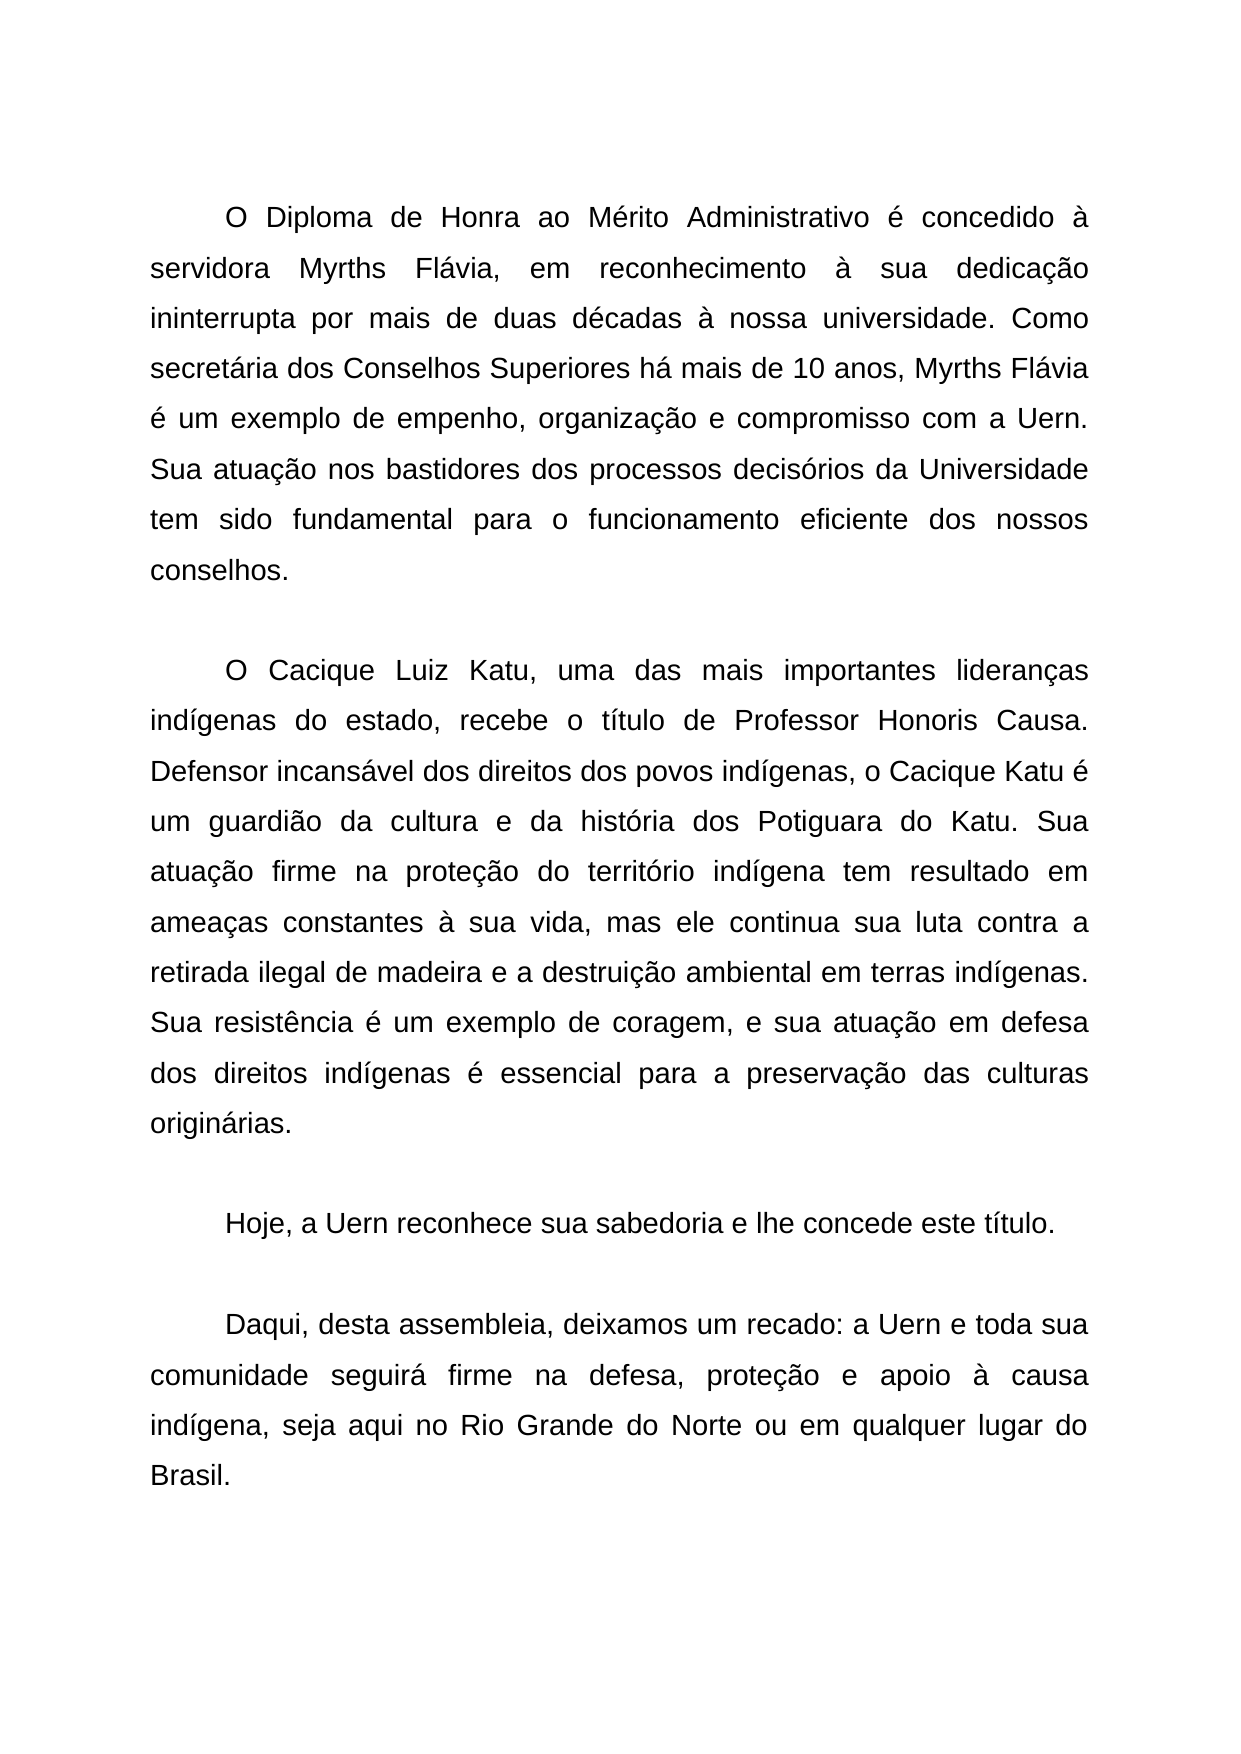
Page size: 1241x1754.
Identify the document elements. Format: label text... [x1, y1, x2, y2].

text Hoje, a Uern reconhece sua sabedoria e lhe concede este título. [150, 1207, 1090, 1240]
text O Diploma de Honra ao Mérito Administrativo é concedido à servidora Myrths Flávia, em reconhecimento à sua dedicação ininterrupta por mais de duas décadas à nossa universidade. Como secretária dos Conselhos Superiores há mais de 10 anos, Myrths Flávia é um exemplo de empenho, organização e compromisso com a Uern. Sua atuação nos bastidores dos processos decisórios da Universidade tem sido fundamental para o funcionamento eficiente dos nossos conselhos. [150, 200, 1090, 586]
text Daqui, desta assembleia, deixamos um recado: a Uern e toda sua comunidade seguirá firme na defesa, proteção e apoio à causa indígena, seja aqui no Rio Grande do Norte ou em qualquer lugar do Brasil. [150, 1307, 1090, 1492]
text O Cacique Luiz Katu, uma das mais importantes lideranças indígenas do estado, recebe o título de Professor Honoris Causa. Defensor incansável dos direitos dos povos indígenas, o Cacique Katu é um guardião da cultura e da história dos Potiguara do Katu. Sua atuação firme na proteção do território indígena tem resultado em ameaças constantes à sua vida, mas ele continua sua luta contra a retirada ilegal de madeira e a destruição ambiental em terras indígenas. Sua resistência é um exemplo de coragem, e sua atuação em defesa dos direitos indígenas é essencial para a preservação das culturas originárias. [150, 653, 1090, 1139]
